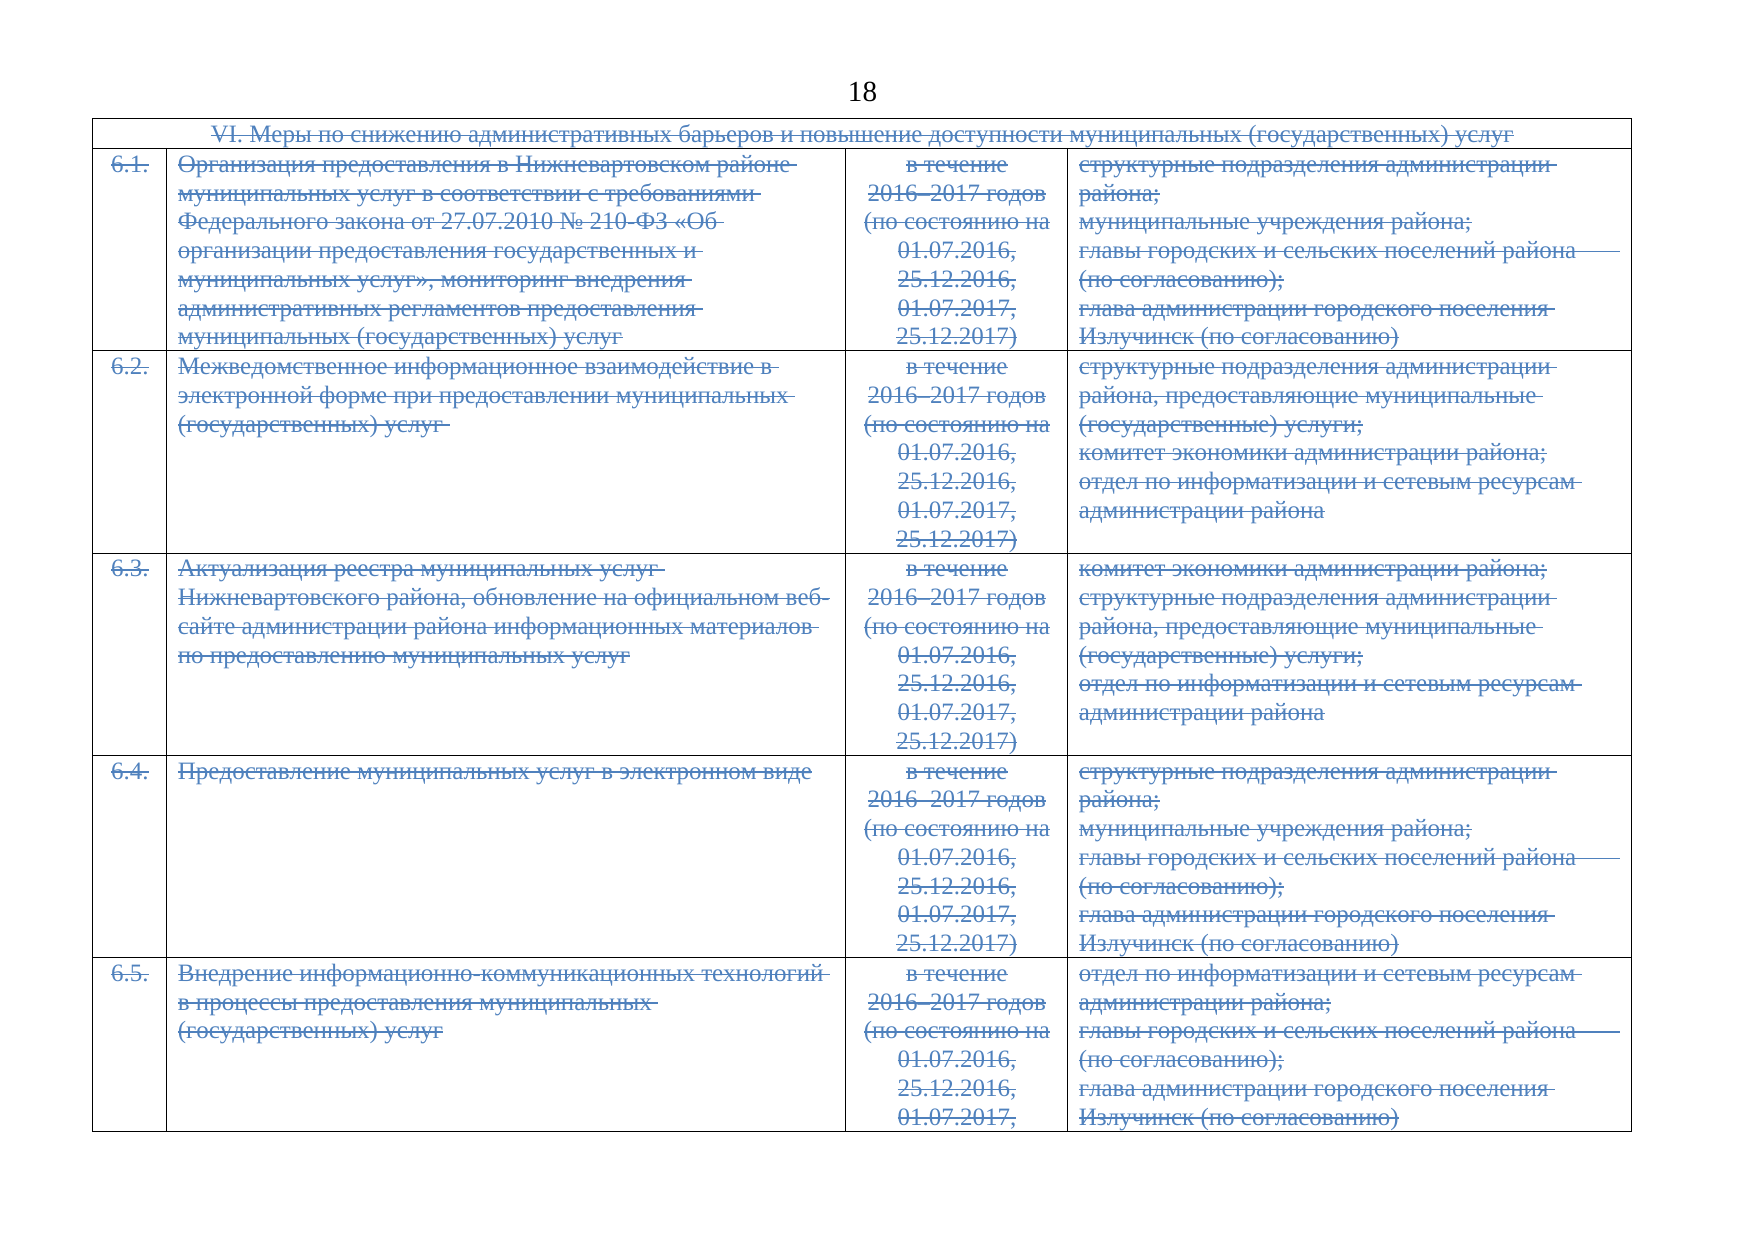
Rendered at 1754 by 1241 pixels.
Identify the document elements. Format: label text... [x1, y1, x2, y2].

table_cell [167, 958, 845, 1131]
table_cell структурные подразделения администрации района; муниципальные учреждения района; главы городских и сельских поселений района (по согласованию); глава администрации городского поселения Излучинск (по согласованию) [1068, 149, 1631, 350]
table_cell структурные подразделения администрации района; муниципальные учреждения района; главы городских и сельских поселений района (по согласованию); глава администрации городского поселения Излучинск (по согласованию) [1068, 756, 1631, 957]
table_cell 6.4. [93, 756, 166, 957]
table_cell структурные подразделения администрации района, предоставляющие муниципальные (государственные) услуги; комитет экономики администрации района; отдел по информатизации и сетевым ресурсам администрации района [1068, 351, 1631, 552]
table_cell Актуализация реестра муниципальных услуг Нижневартовского района, обновление на официальном веб-сайте администрации района информационных материалов по предоставлению муниципальных услуг [167, 554, 845, 755]
table_cell 6.5. [93, 958, 166, 1131]
table_cell в течение 2016‒2017 годов (по состоянию на 01.07.2016, 25.12.2016, 01.07.2017, 25.12.2017) [846, 756, 1067, 957]
table_cell VI. Меры по снижению административных барьеров и повышение доступности муниципальных (государственных) услуг [93, 119, 1631, 148]
table_cell Межведомственное информационное взаимодействие в электронной форме при предоставлении муниципальных (государственных) услуг [167, 351, 845, 552]
table_cell в течение 2016‒2017 годов (по состоянию на 01.07.2016, 25.12.2016, 01.07.2017, 25.12.2017) [846, 351, 1067, 552]
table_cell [846, 958, 1067, 1131]
table_cell 6.1. [93, 149, 166, 350]
table_cell 6.2. [93, 351, 166, 552]
table_cell 6.3. [93, 554, 166, 755]
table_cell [846, 149, 1067, 350]
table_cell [1068, 958, 1631, 1131]
table_cell в течение 2016‒2017 годов (по состоянию на 01.07.2016, 25.12.2016, 01.07.2017, 25.12.2017) [846, 554, 1067, 755]
table_cell Предоставление муниципальных услуг в электронном виде [167, 756, 845, 957]
table_cell Организация предоставления в Нижневартовском районе муниципальных услуг в соответствии с требованиями Федерального закона от 27.07.2010 № 210-ФЗ «Об организации предоставления государственных и муниципальных услуг», мониторинг внедрения административных регламентов предоставления муниципальных (государственных) услуг [167, 149, 845, 350]
table_cell комитет экономики администрации района; структурные подразделения администрации района, предоставляющие муниципальные (государственные) услуги; отдел по информатизации и сетевым ресурсам администрации района [1068, 554, 1631, 755]
